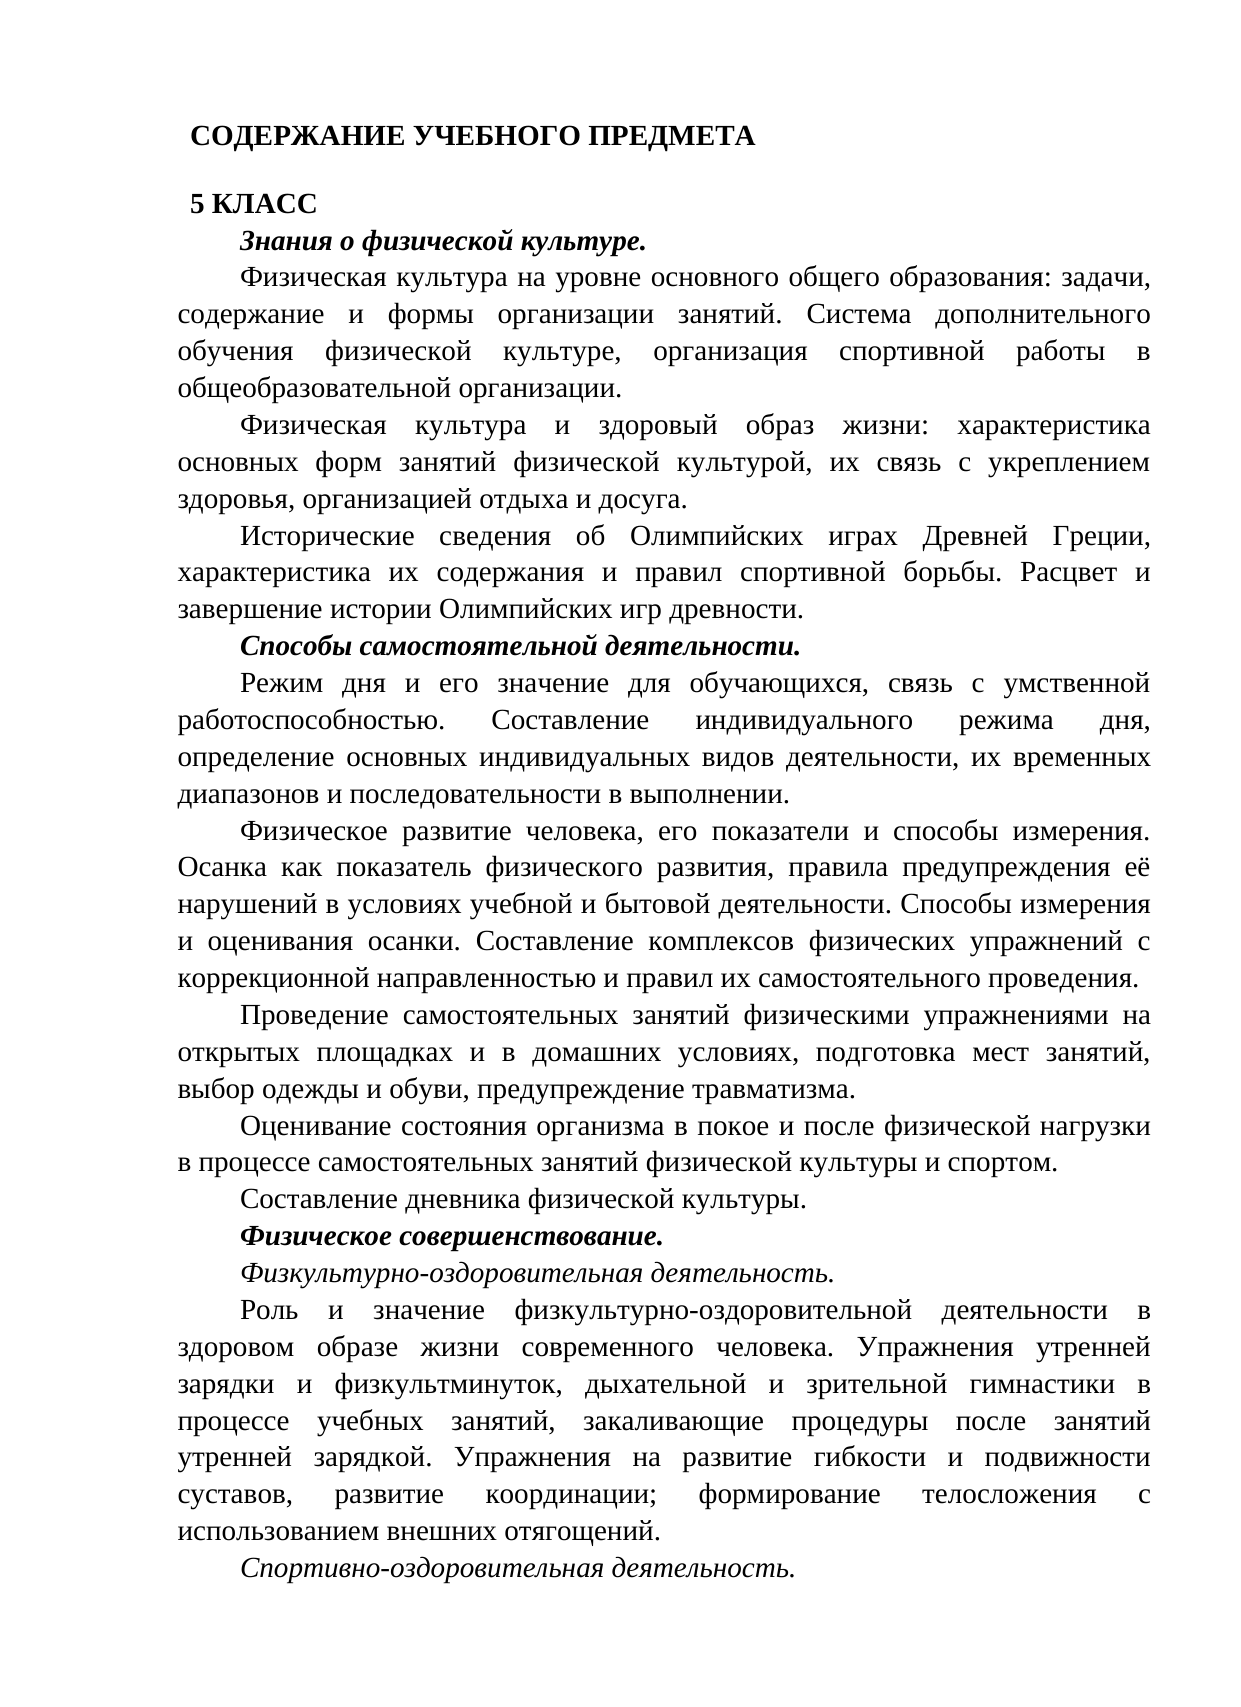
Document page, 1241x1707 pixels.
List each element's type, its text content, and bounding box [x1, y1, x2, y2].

text Физическое совершенствование. [177, 1218, 1152, 1252]
text Проведение самостоятельных занятий физическими упражнениями на открытых площадках и в домашних условиях, подготовка мест занятий, выбор одежды и обуви, предупреждение травматизма. [177, 997, 1152, 1104]
text Физкультурно-оздоровительная деятельность. [177, 1255, 1152, 1289]
text Физическая культура и здоровый образ жизни: характеристика основных форм занятий физической культурой, их связь с укреплением здоровья, организацией отдыха и досуга. [177, 407, 1152, 514]
text 5 КЛАСС [190, 186, 1152, 219]
text Физическая культура на уровне основного общего образования: задачи, содержание и формы организации занятий. Система дополнительного обучения физической культуре, организация спортивной работы в общеобразовательной организации. [177, 259, 1152, 404]
text Спортивно-оздоровительная деятельность. [177, 1550, 1152, 1584]
text Оценивание состояния организма в покое и после физической нагрузки в процессе самостоятельных занятий физической культуры и спортом. [177, 1108, 1152, 1178]
text Составление дневника физической культуры. [177, 1181, 1152, 1215]
text Способы самостоятельной деятельности. [177, 628, 1152, 662]
text Роль и значение физкультурно-оздоровительной деятельности в здоровом образе жизни современного человека. Упражнения утренней зарядки и физкультминуток, дыхательной и зрительной гимнастики в процессе учебных занятий, закаливающие процедуры после занятий утренней зарядкой. Упражнения на развитие гибкости и подвижности суставов, развитие координации; формирование телосложения с использованием внешних отягощений. [177, 1292, 1152, 1547]
text Физическое развитие человека, его показатели и способы измерения. Осанка как показатель физического развития, правила предупреждения её нарушений в условиях учебной и бытовой деятельности. Способы измерения и оценивания осанки. Составление комплексов физических упражнений с коррекционной направленностью и правил их самостоятельного проведения. [177, 813, 1152, 994]
text СОДЕРЖАНИЕ УЧЕБНОГО ПРЕДМЕТА [190, 118, 1152, 152]
text Режим дня и его значение для обучающихся, связь с умственной работоспособностью. Составление индивидуального режима дня, определение основных индивидуальных видов деятельности, их временных диапазонов и последовательности в выполнении. [177, 665, 1152, 809]
text Знания о физической культуре. [177, 223, 1152, 256]
text Исторические сведения об Олимпийских играх Древней Греции, характеристика их содержания и правил спортивной борьбы. Расцвет и завершение истории Олимпийских игр древности. [177, 518, 1152, 625]
